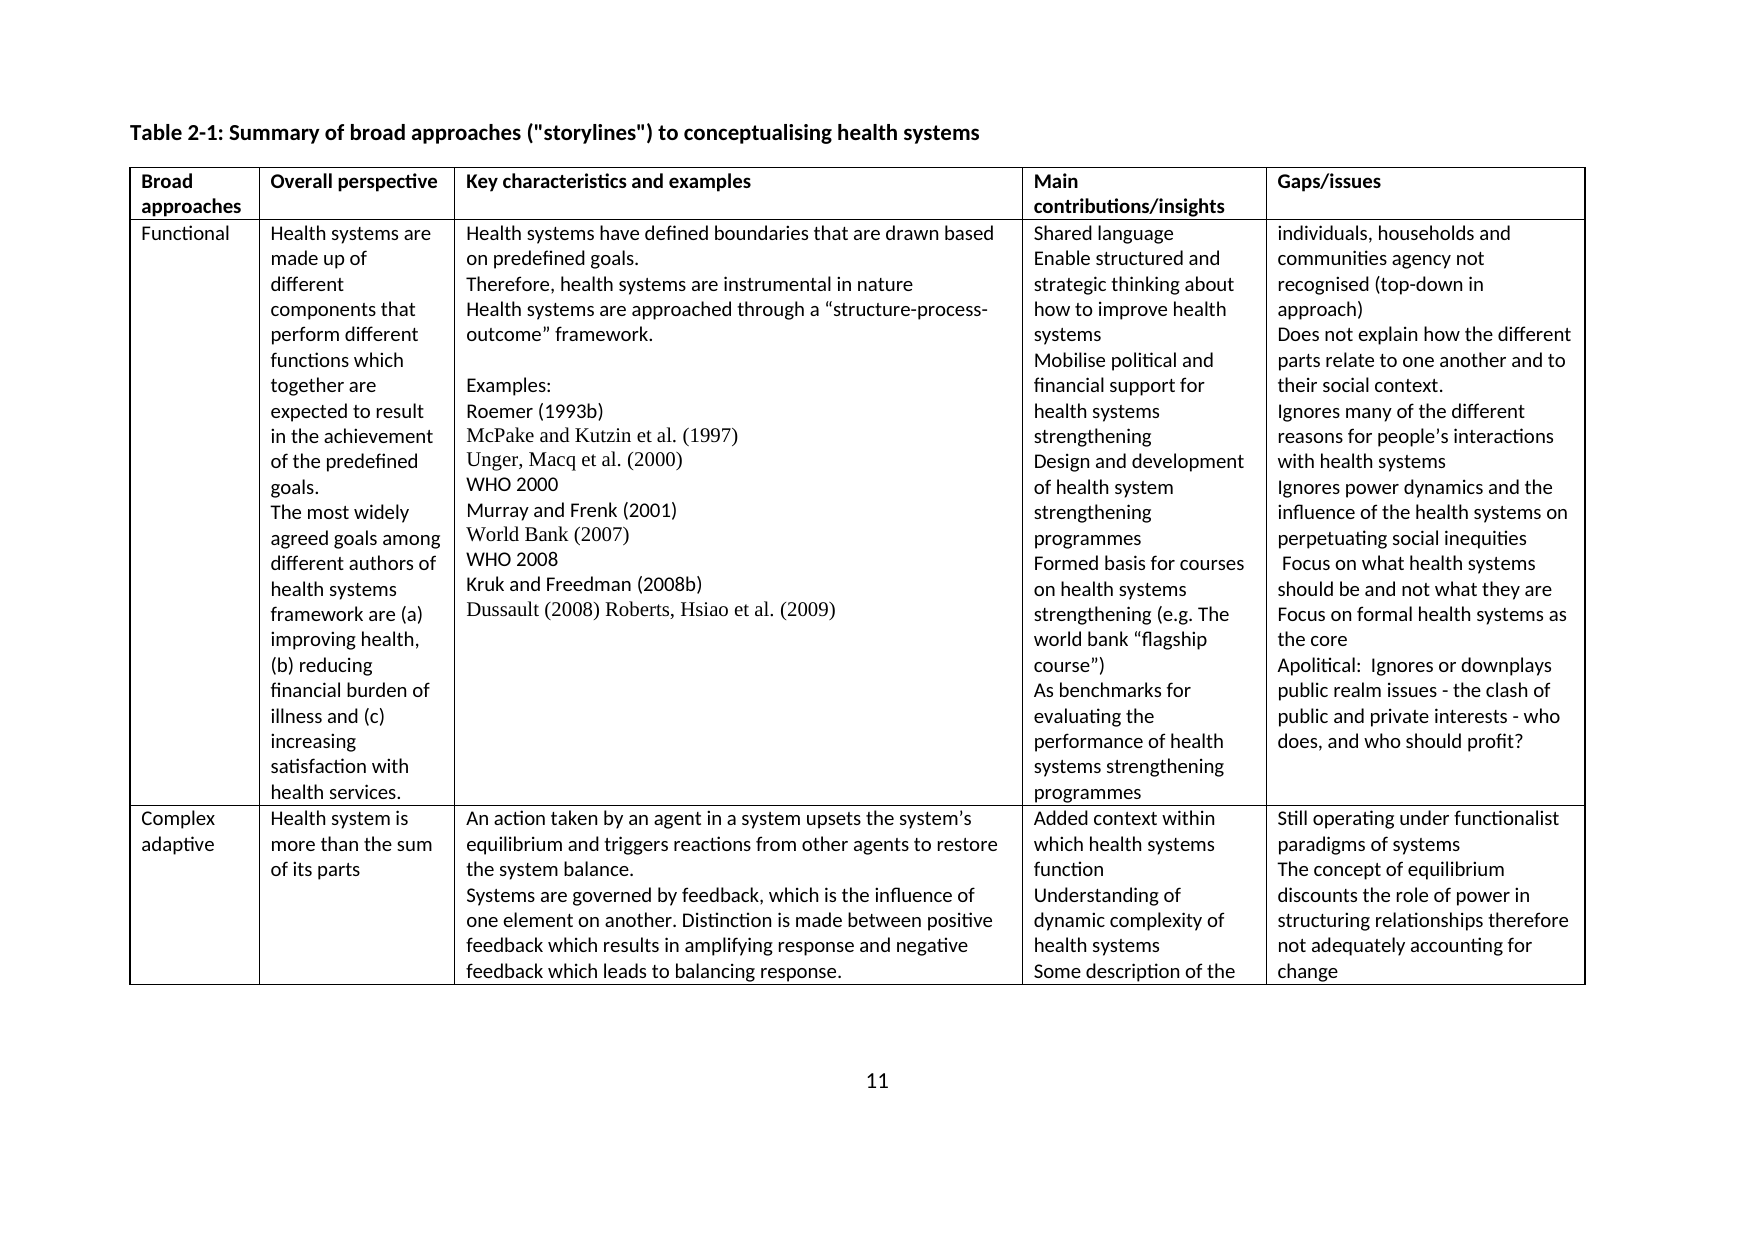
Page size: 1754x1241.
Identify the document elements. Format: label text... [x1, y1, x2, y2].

table_header Main contributions/insights [1023, 168, 1266, 219]
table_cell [455, 806, 1022, 983]
table_cell Health systems have defined boundaries that are drawn based on predefined goals. Therefore, health systems are instrumental in nature Health systems are approached through a “structure-process-outcome” framework. Examples: Roemer (1993b) McPake and Kutzin et al. (1997) Unger, Macq et al. (2000) WHO 2000 Murray and Frenk (2001) World Bank (2007) WHO 2008 Kruk and Freedman (2008b) Dussault (2008) Roberts, Hsiao et al. (2009) [455, 220, 1022, 804]
text Table 2-1: Summary of broad approaches ("storylines") to conceptualising health systems [130, 118, 1624, 146]
table_header Gaps/issues [1267, 168, 1584, 219]
table_cell individuals, households and communities agency not recognised (top-down in approach) Does not explain how the different parts relate to one another and to their social context. Ignores many of the different reasons for people’s interactions with health systems Ignores power dynamics and the influence of the health systems on perpetuating social inequities Focus on what health systems should be and not what they are Focus on formal health systems as the core Apolitical: Ignores or downplays public realm issues - the clash of public and private interests - who does, and who should profit? [1267, 220, 1584, 804]
table_cell Shared language Enable structured and strategic thinking about how to improve health systems Mobilise political and financial support for health systems strengthening Design and development of health system strengthening programmes Formed basis for courses on health systems strengthening (e.g. The world bank “flagship course”) As benchmarks for evaluating the performance of health systems strengthening programmes [1023, 220, 1266, 804]
table_header Key characteristics and examples [455, 168, 1022, 219]
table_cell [1023, 806, 1266, 983]
table_header Broad approaches [131, 168, 259, 219]
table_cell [1267, 806, 1584, 983]
table_cell Complex adaptive [131, 806, 259, 983]
table_cell Health systems are made up of different components that perform different functions which together are expected to result in the achievement of the predefined goals. The most widely agreed goals among different authors of health systems framework are (a) improving health, (b) reducing financial burden of illness and (c) increasing satisfaction with health services. [260, 220, 454, 804]
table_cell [260, 806, 454, 983]
table_cell Functional [131, 220, 259, 804]
table_header Overall perspective [260, 168, 454, 219]
